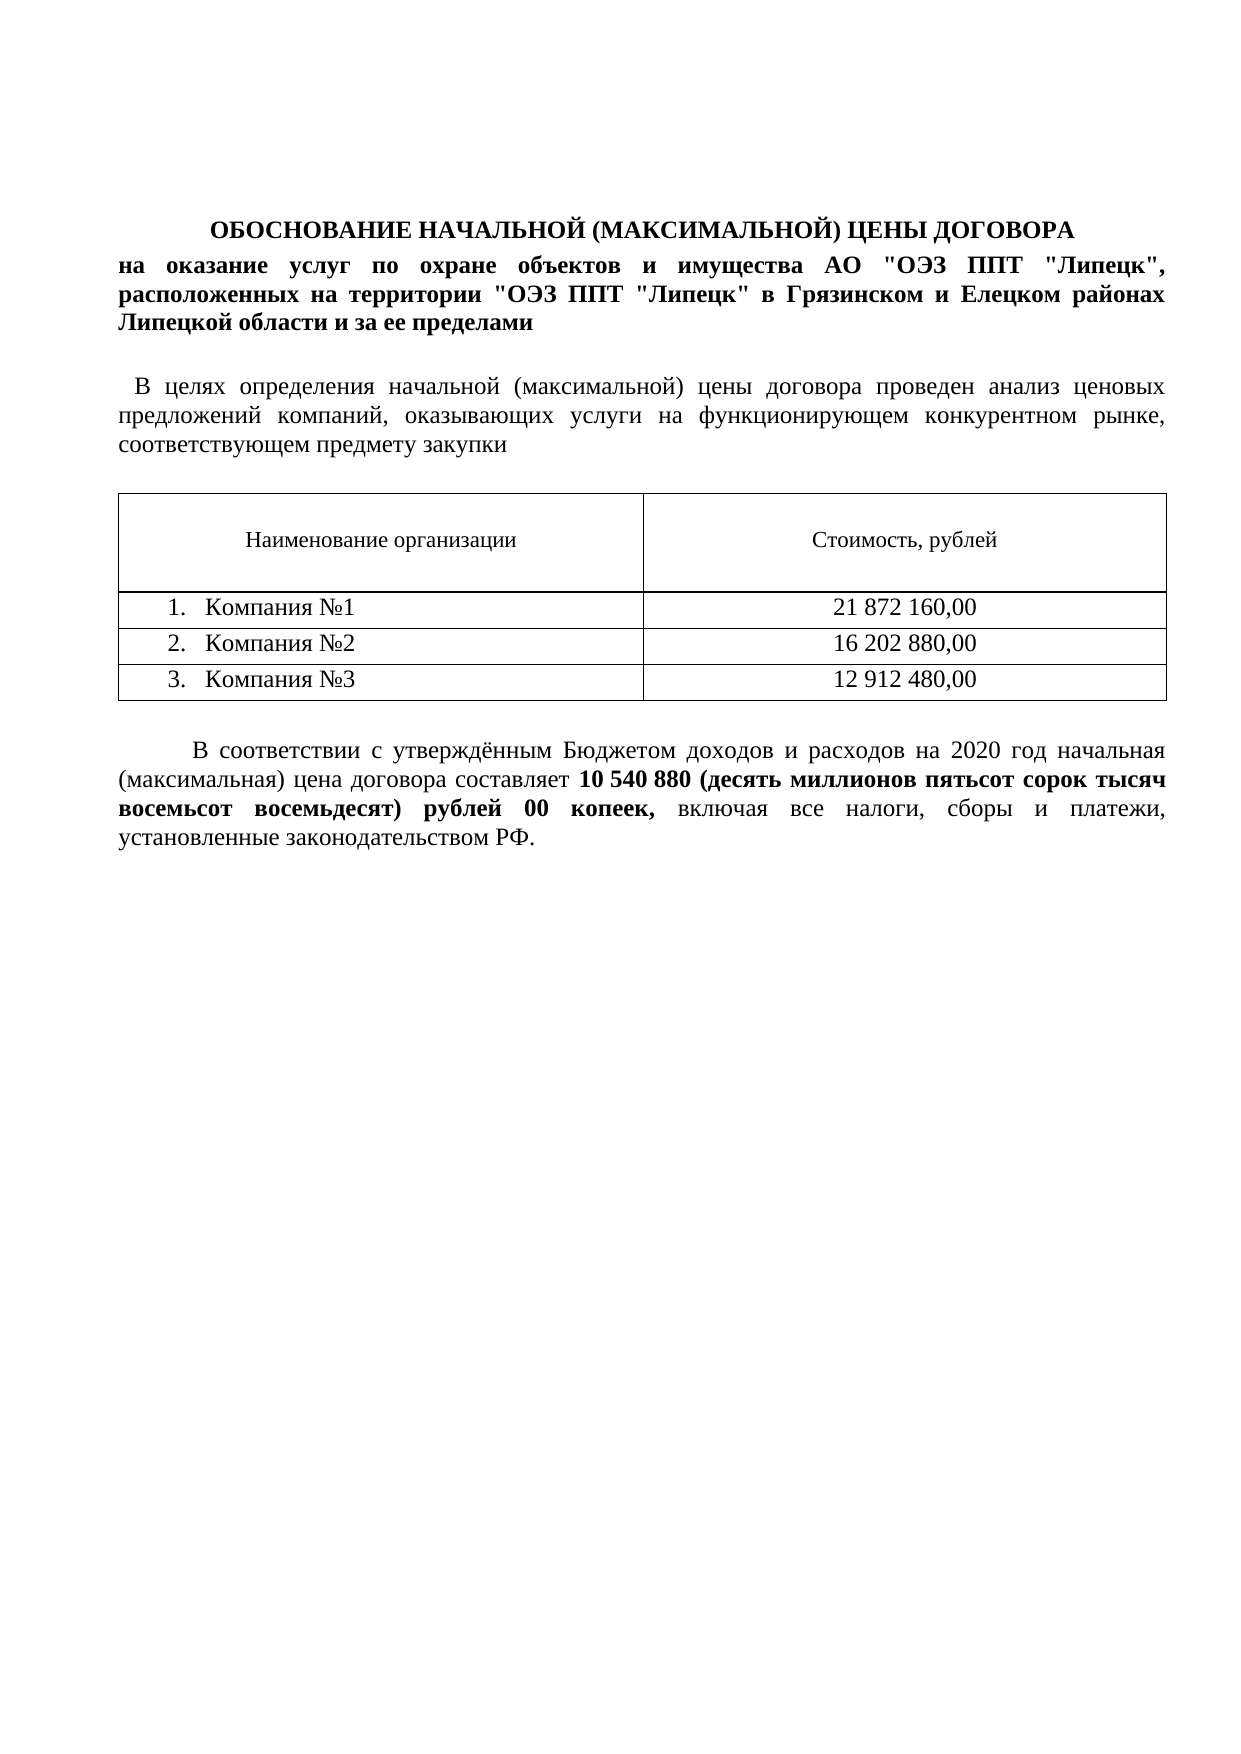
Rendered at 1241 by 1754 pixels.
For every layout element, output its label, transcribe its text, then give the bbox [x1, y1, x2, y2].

table_header Наименование организации [119, 494, 643, 591]
table_cell 21 872 160,00 [644, 593, 1166, 627]
table_cell Компания №2 [119, 629, 643, 663]
table_cell 16 202 880,00 [644, 629, 1166, 663]
table_cell Компания №3 [119, 665, 643, 699]
text на оказание услуг по охране объектов и имущества АО "ОЭЗ ППТ "Липецк", расположенных на территории "ОЭЗ ППТ "Липецк" в Грязинском и Елецком районах Липецкой области и за ее пределами [118, 250, 1167, 336]
table_cell 12 912 480,00 [644, 665, 1166, 699]
text ОБОСНОВАНИЕ НАЧАЛЬНОЙ (МАКСИМАЛЬНОЙ) ЦЕНЫ ДОГОВОРА [118, 215, 1167, 244]
text В целях определения начальной (максимальной) цены договора проведен анализ ценовых предложений компаний, оказывающих услуги на функционирующем конкурентном рынке, соответствующем предмету закупки [118, 371, 1167, 457]
table_header Стоимость, рублей [644, 494, 1166, 591]
table_cell Компания №1 [119, 593, 643, 627]
text В соответствии с утверждённым Бюджетом доходов и расходов на 2020 год начальная (максимальная) цена договора составляет 10 540 880 (десять миллионов пятьсот сорок тысяч восемьсот восемьдесят) рублей 00 копеек, включая все налоги, сборы и платежи, установленные законодательством РФ. [118, 736, 1167, 851]
